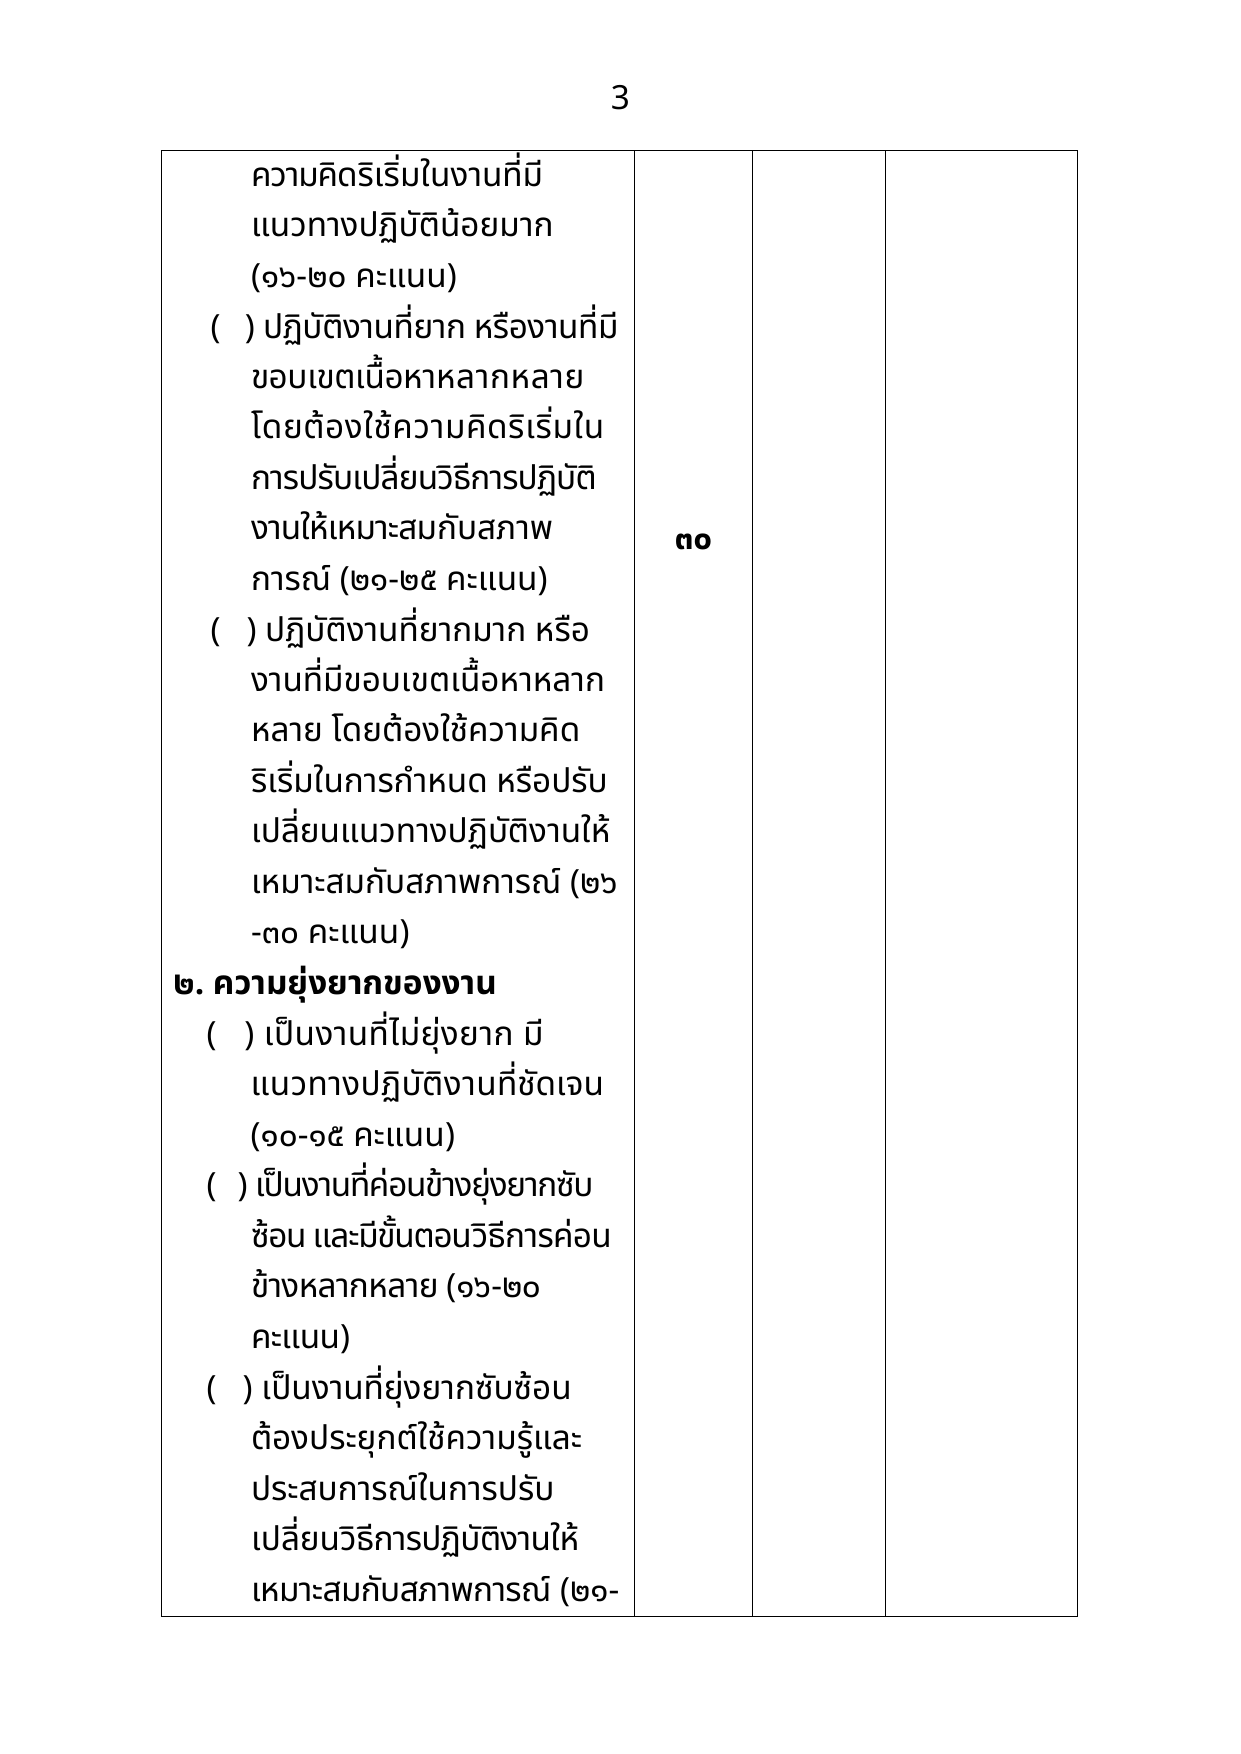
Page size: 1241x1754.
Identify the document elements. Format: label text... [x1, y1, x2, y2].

table_cell ๓๐ ๓๐ [635, 151, 752, 1616]
table_cell [753, 151, 885, 1616]
table_cell [886, 151, 1077, 1616]
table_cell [162, 151, 634, 1616]
